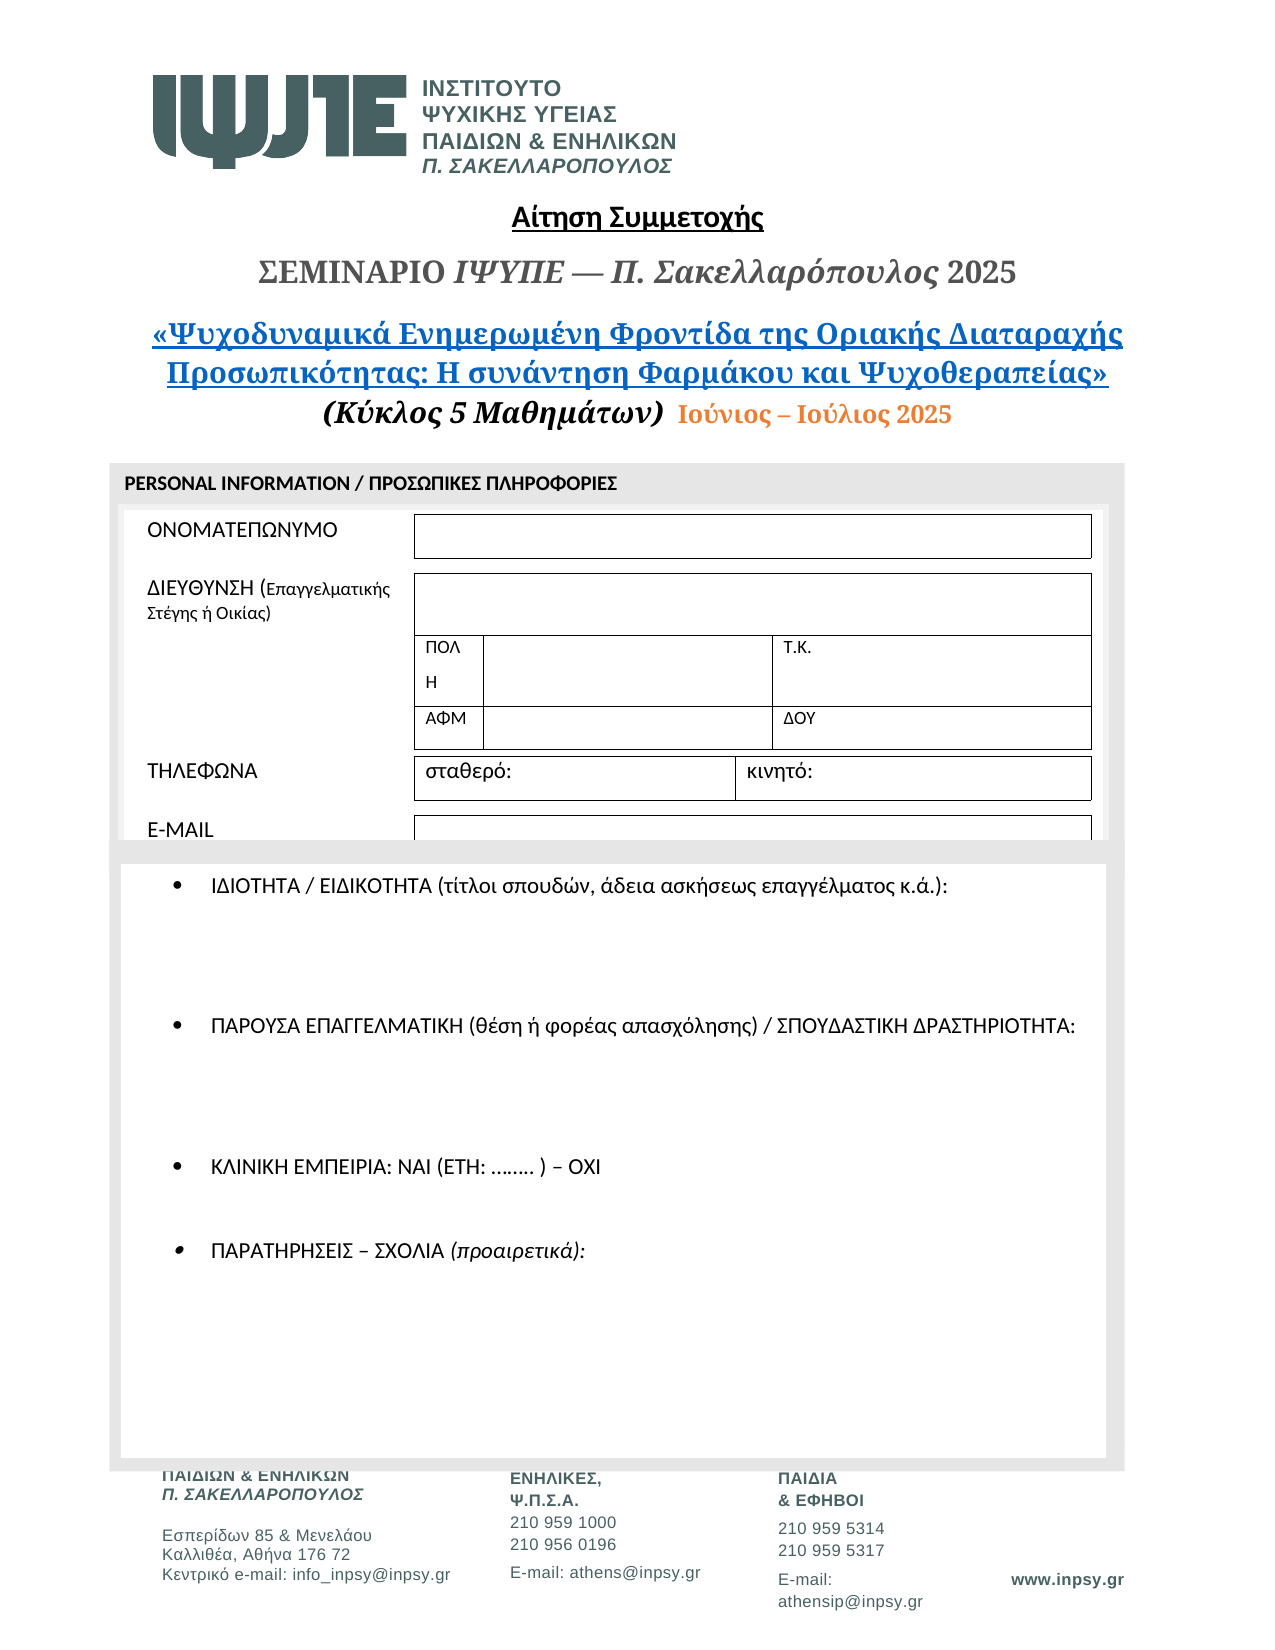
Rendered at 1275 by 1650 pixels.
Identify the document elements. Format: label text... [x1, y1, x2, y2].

picture [153, 75, 407, 169]
text Αίτηση Συμμετοχής [150, 197, 1125, 235]
text ΣΕΜΙΝΑΡΙΟ ΙΨΥΠΕ — Π. Σακελλαρόπουλος 2025 [150, 255, 1125, 290]
text «Ψυχοδυναμικά Ενημερωμένη Φροντίδα της Οριακής Διαταραχής Προσωπικότητας: Η συνάντηση Φαρμάκου και Ψυχοθεραπείας» (Κύκλος 5 Μαθημάτων) Ιούνιος – Ιούλιος 2025 [150, 313, 1125, 432]
